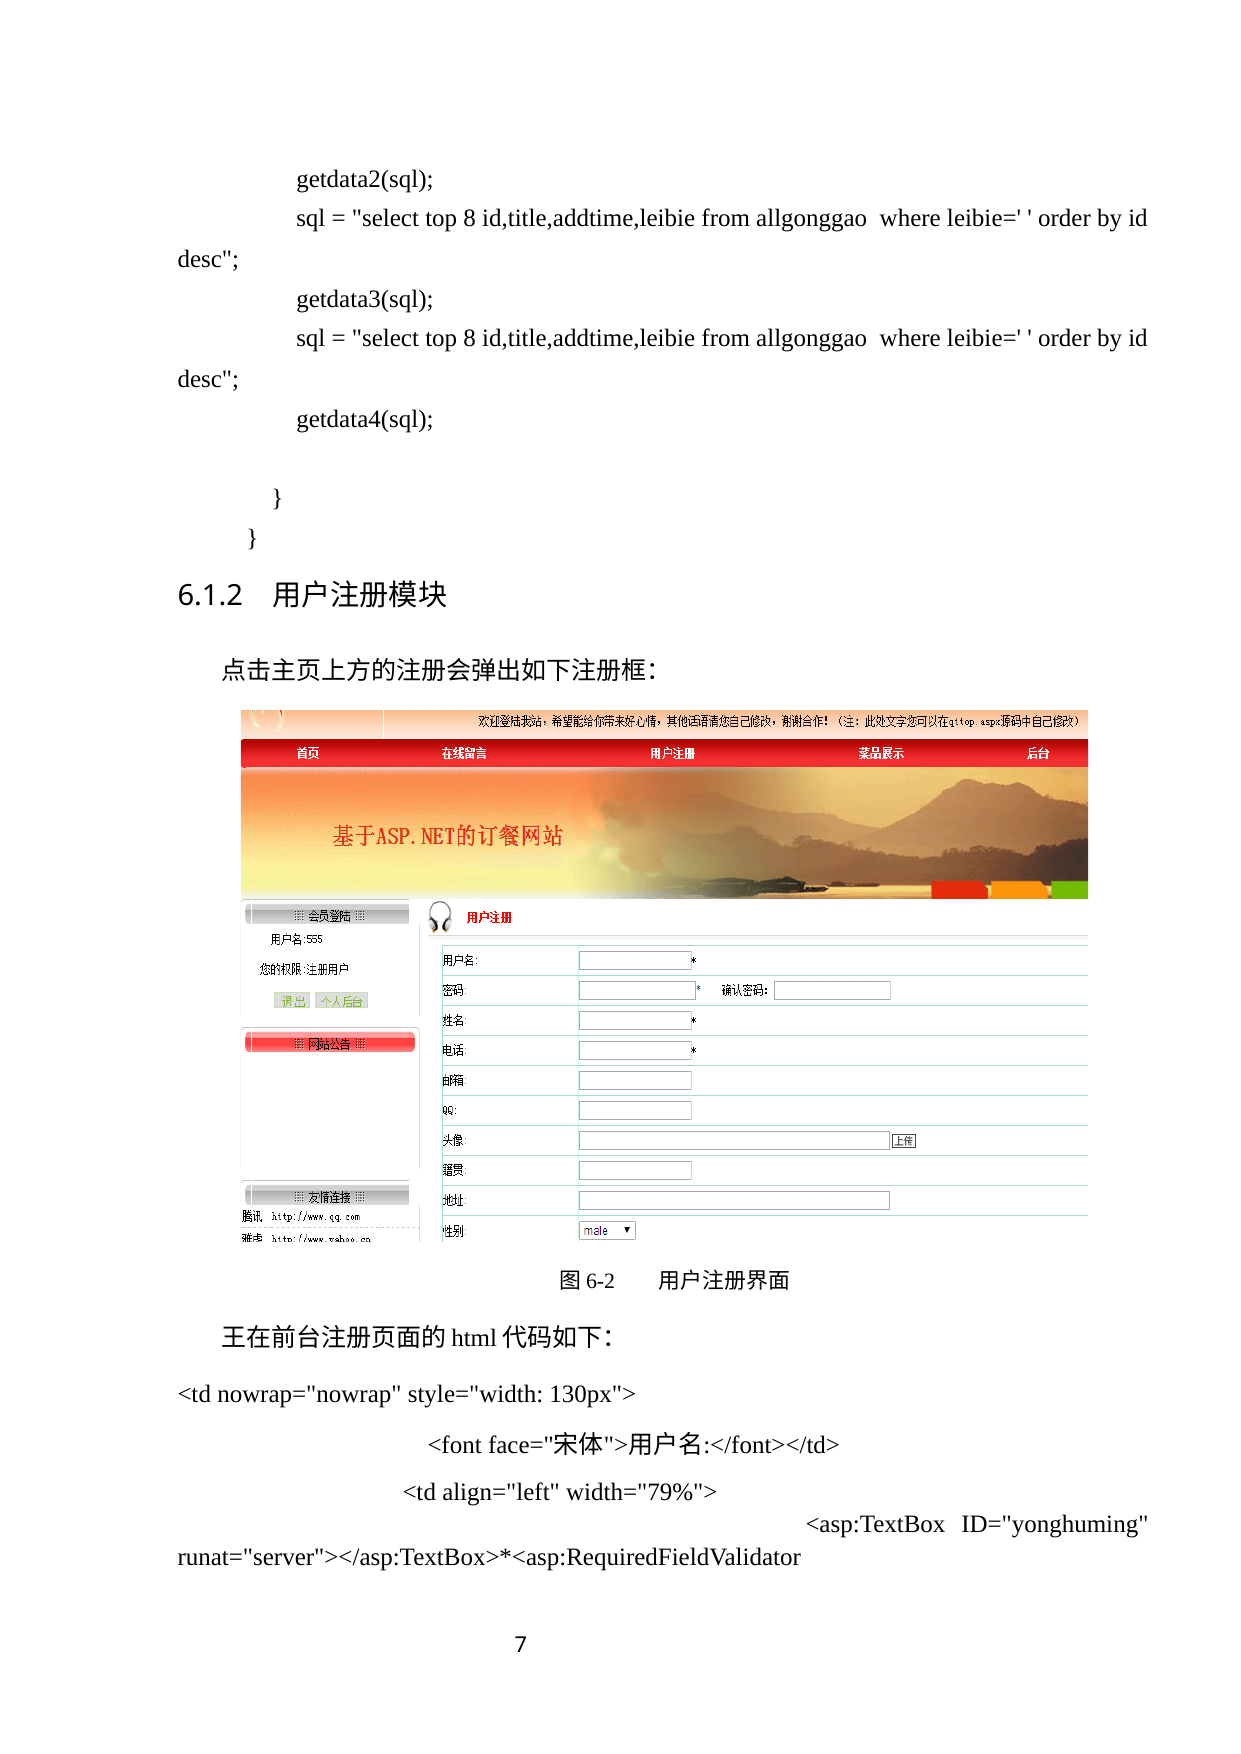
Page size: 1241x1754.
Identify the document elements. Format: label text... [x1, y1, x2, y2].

text 点击主页上方的注册会弹出如下注册框： [177, 636, 1152, 701]
text sql = "select top 8 id,title,addtime,leibie from allgonggao where leibie=' ' order by id desc"; [177, 322, 1152, 395]
text <td align="left" width="79%"> [177, 1475, 1152, 1507]
text } [177, 521, 1152, 553]
text getdata4(sql); [177, 402, 1152, 434]
text getdata2(sql); [177, 162, 1152, 194]
text } [177, 481, 1152, 514]
text 6.1.2 用户注册模块 [177, 561, 1152, 626]
text sql = "select top 8 id,title,addtime,leibie from allgonggao where leibie=' ' order by id desc"; [177, 202, 1152, 275]
text <font face="宋体">用户名:</font></td> [177, 1410, 1152, 1475]
text 王在前台注册页面的html代码如下： [177, 1303, 1152, 1368]
picture [240, 710, 1089, 1242]
text <td nowrap="nowrap" style="width: 130px"> [177, 1377, 1152, 1410]
text getdata3(sql); [177, 282, 1152, 314]
text 图6-2 用户注册界面 [177, 1263, 1152, 1295]
text <asp:TextBox ID="yonghuming" runat="server"></asp:TextBox>*<asp:RequiredFieldValidator [177, 1507, 1152, 1572]
